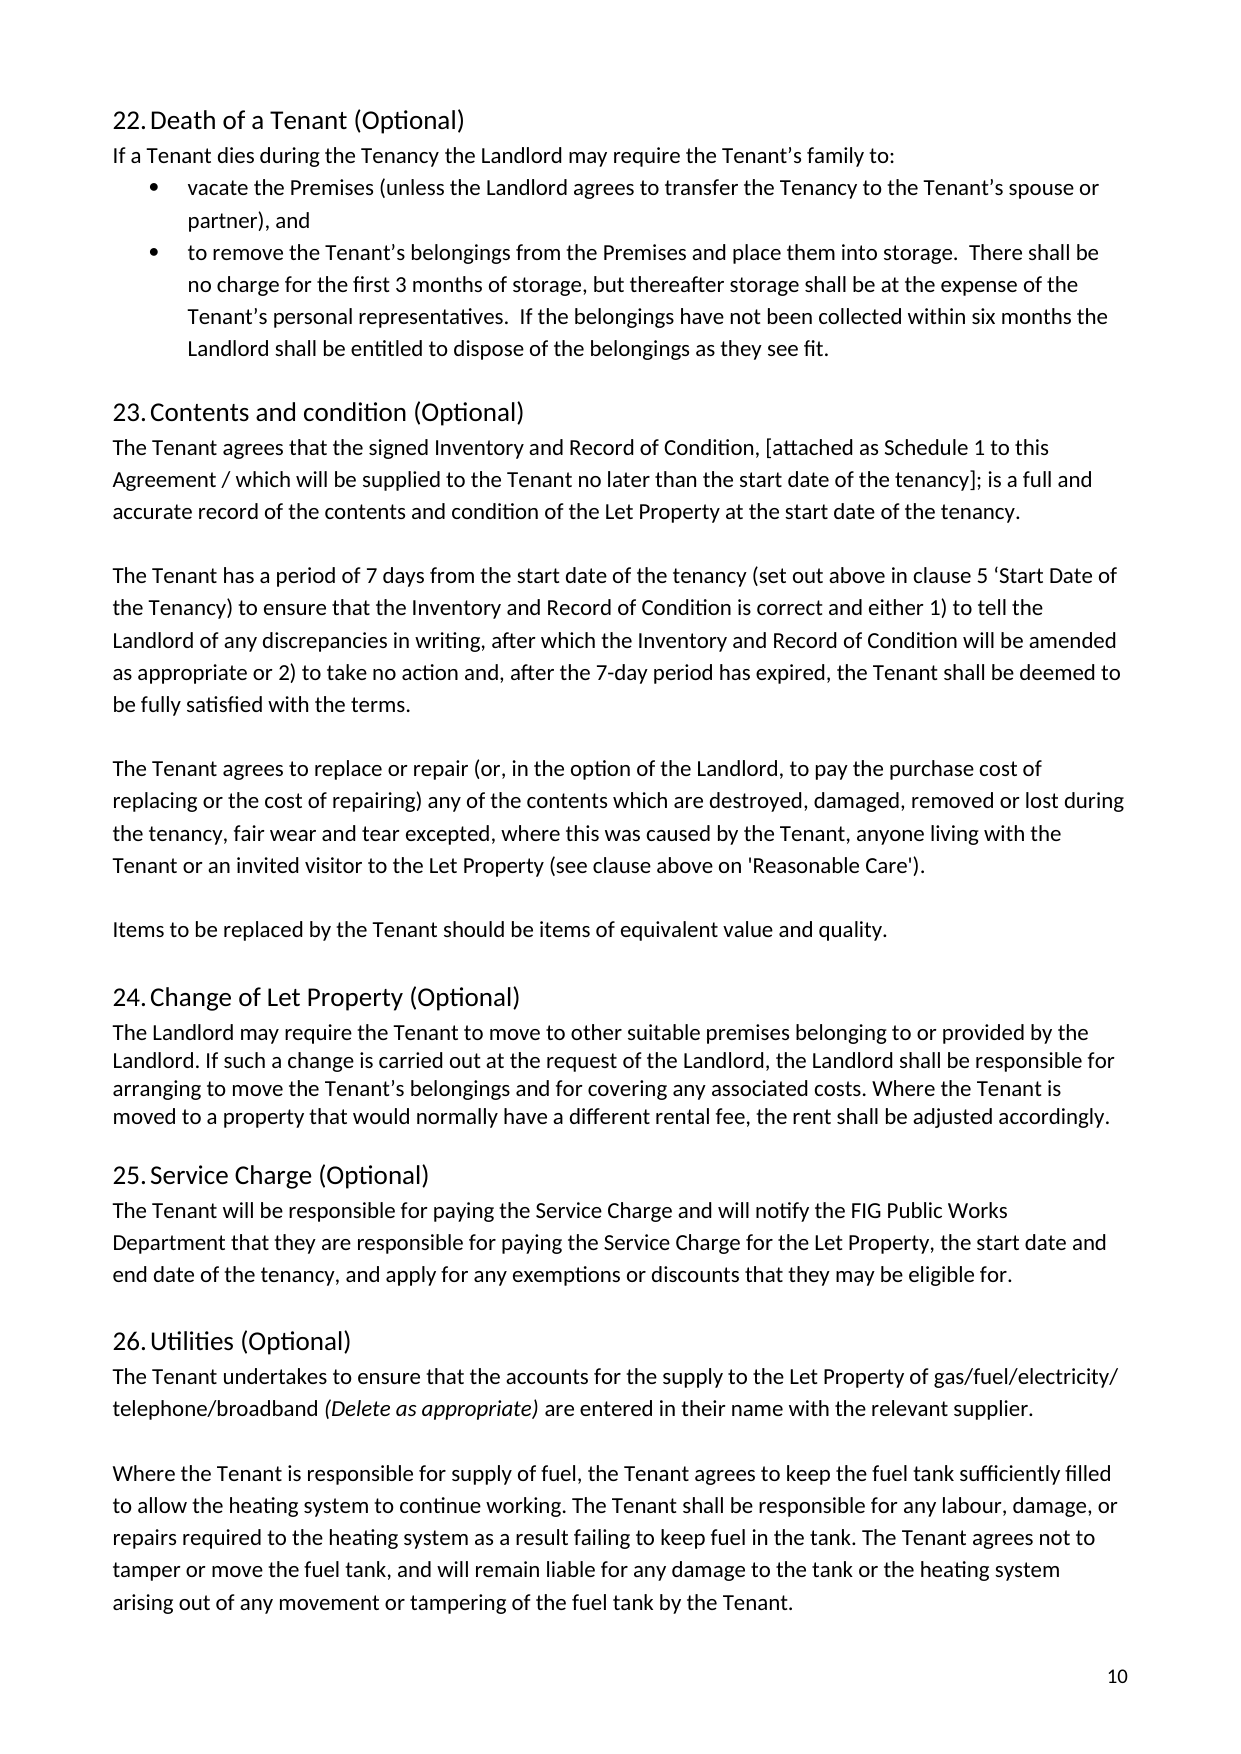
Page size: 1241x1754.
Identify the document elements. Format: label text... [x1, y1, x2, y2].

subtitle Utilities (Optional) [112, 1324, 1128, 1357]
text Where the Tenant is responsible for supply of fuel, the Tenant agrees to keep the fuel tank sufficiently filled to allow the heating system to continue working. The Tenant shall be responsible for any labour, damage, or repairs required to the heating system as a result failing to keep fuel in the tank. The Tenant agrees not to tamper or move the fuel tank, and will remain liable for any damage to the tank or the heating system arising out of any movement or tampering of the fuel tank by the Tenant. [112, 1459, 1128, 1616]
text The Tenant agrees to replace or repair (or, in the option of the Landlord, to pay the purchase cost of replacing or the cost of repairing) any of the contents which are destroyed, damaged, removed or lost during the tenancy, fair wear and tear excepted, where this was caused by the Tenant, anyone living with the Tenant or an invited visitor to the Let Property (see clause above on 'Reasonable Care'). [112, 754, 1128, 879]
text The Tenant has a period of 7 days from the start date of the tenancy (set out above in clause 5 ‘Start Date of the Tenancy) to ensure that the Inventory and Record of Condition is correct and either 1) to tell the Landlord of any discrepancies in writing, after which the Inventory and Record of Condition will be amended as appropriate or 2) to take no action and, after the 7-day period has expired, the Tenant shall be deemed to be fully satisfied with the terms. [112, 561, 1128, 718]
subtitle Death of a Tenant (Optional) [112, 103, 1128, 136]
text If a Tenant dies during the Tenancy the Landlord may require the Tenant’s family to: [112, 141, 1128, 169]
subtitle Contents and condition (Optional) [112, 395, 1128, 428]
list to remove the Tenant’s belongings from the Premises and place them into storage. There shall be no charge for the first 3 months of storage, but thereafter storage shall be at the expense of the Tenant’s personal representatives. If the belongings have not been collected within six months the Landlord shall be entitled to dispose of the belongings as they see fit. [150, 238, 1128, 362]
text The Tenant undertakes to ensure that the accounts for the supply to the Let Property of gas/fuel/electricity/ telephone/broadband (Delete as appropriate) are entered in their name with the relevant supplier. [112, 1362, 1128, 1423]
subtitle Service Charge (Optional) [112, 1158, 1128, 1191]
text Items to be replaced by the Tenant should be items of equivalent value and quality. [112, 915, 1128, 943]
text The Tenant agrees that the signed Inventory and Record of Condition, [attached as Schedule 1 to this Agreement / which will be supplied to the Tenant no later than the start date of the tenancy]; is a full and accurate record of the contents and condition of the Let Property at the start date of the tenancy. [112, 433, 1128, 525]
text The Landlord may require the Tenant to move to other suitable premises belonging to or provided by the Landlord. If such a change is carried out at the request of the Landlord, the Landlord shall be responsible for arranging to move the Tenant’s belongings and for covering any associated costs. Where the Tenant is moved to a property that would normally have a different rental fee, the rent shall be adjusted accordingly. [112, 1018, 1128, 1130]
text The Tenant will be responsible for paying the Service Charge and will notify the FIG Public Works Department that they are responsible for paying the Service Charge for the Let Property, the start date and end date of the tenancy, and apply for any exemptions or discounts that they may be eligible for. [112, 1196, 1128, 1288]
subtitle Change of Let Property (Optional) [112, 980, 1128, 1013]
list vacate the Premises (unless the Landlord agrees to transfer the Tenancy to the Tenant’s spouse or partner), and [150, 173, 1128, 234]
